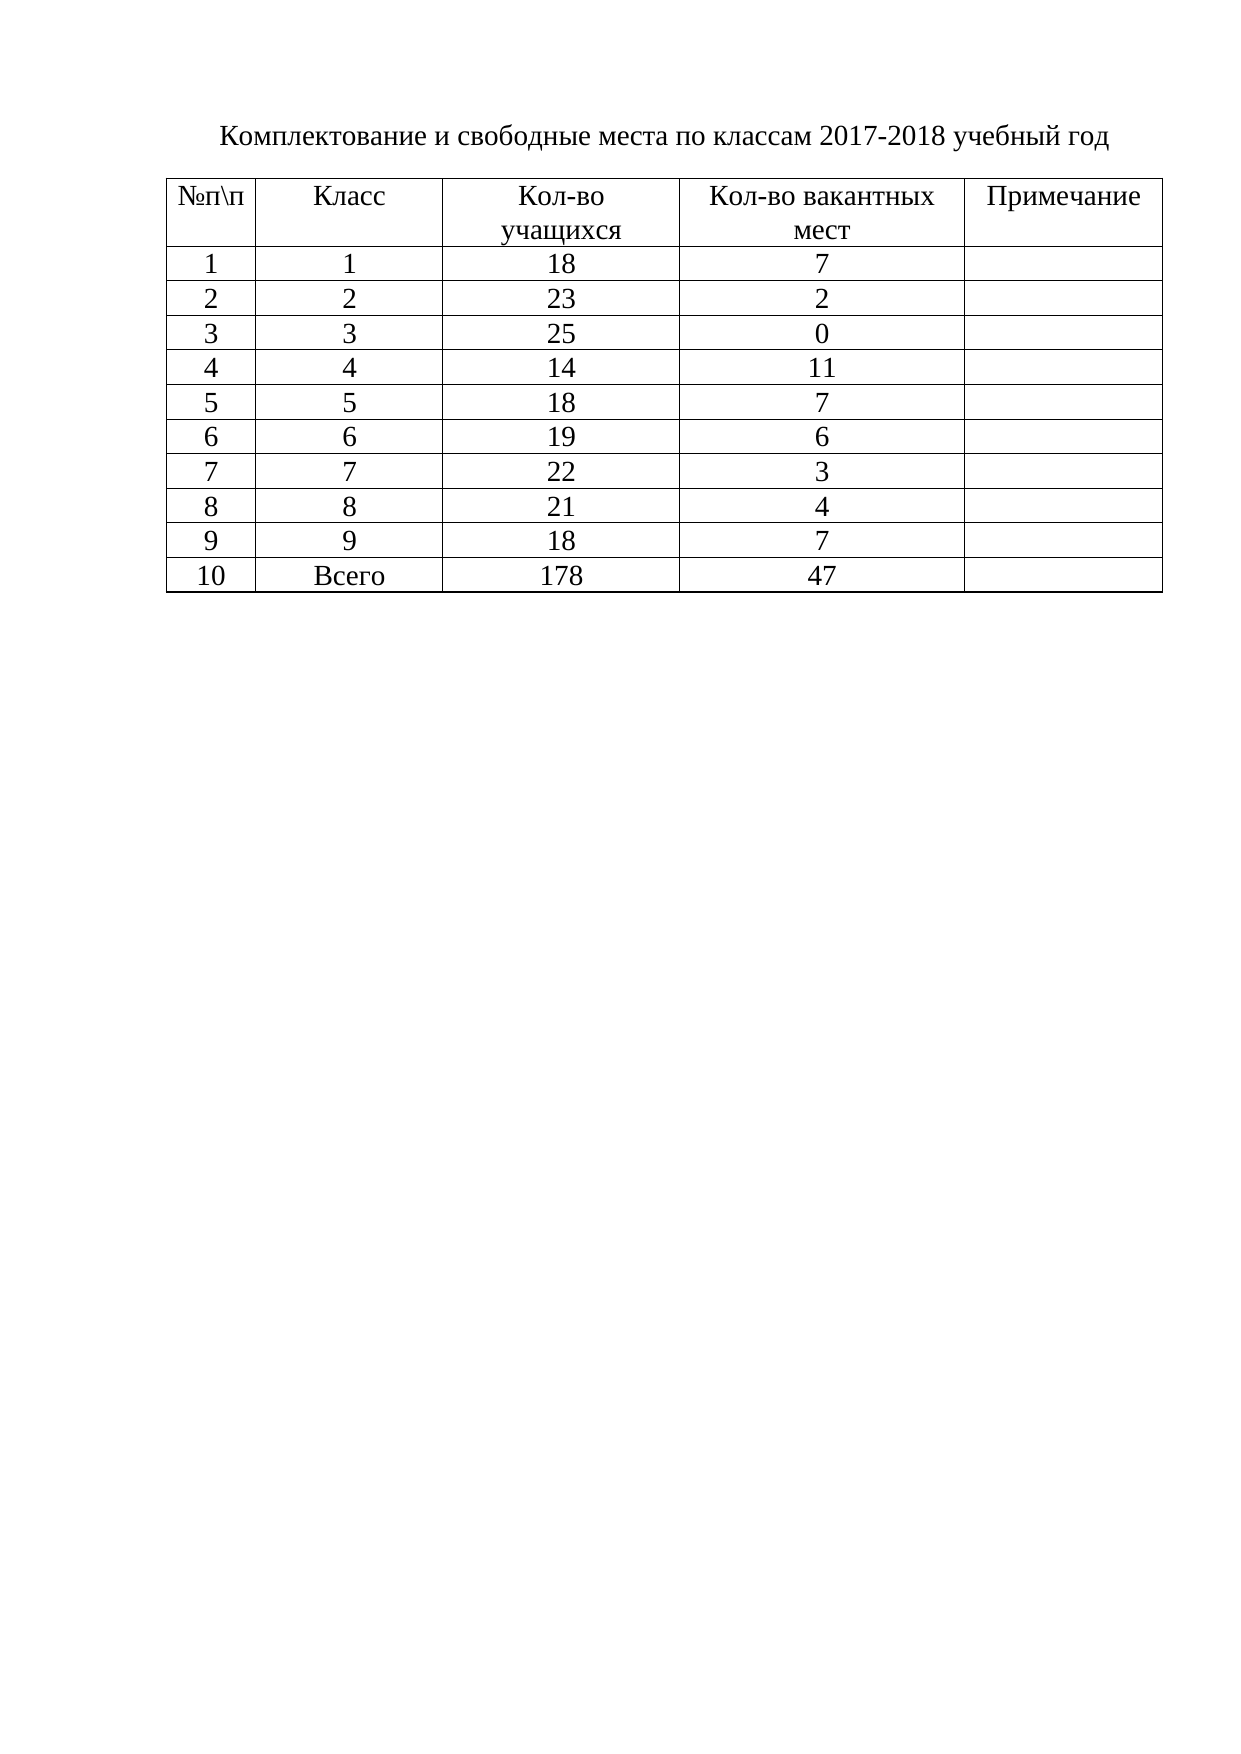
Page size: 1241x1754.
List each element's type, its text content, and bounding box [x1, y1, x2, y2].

table_cell 2 [680, 281, 964, 315]
table_cell 0 [680, 316, 964, 349]
table_cell 9 [167, 523, 255, 557]
table_cell 7 [680, 385, 964, 418]
table_cell 19 [443, 420, 679, 453]
table_cell 8 [256, 489, 442, 522]
table_cell 4 [256, 350, 442, 384]
table_cell 10 [167, 558, 255, 591]
table_cell 18 [443, 385, 679, 418]
table_cell 6 [167, 420, 255, 453]
table_cell 3 [256, 316, 442, 349]
table_cell [965, 385, 1162, 418]
table_header Класс [256, 179, 442, 246]
table_cell [965, 420, 1162, 453]
table_cell [965, 316, 1162, 349]
table_cell 9 [256, 523, 442, 557]
table_cell 8 [167, 489, 255, 522]
table_cell 5 [256, 385, 442, 418]
table_cell 23 [443, 281, 679, 315]
table_cell 1 [256, 247, 442, 280]
table_cell 7 [167, 454, 255, 488]
table_cell 2 [256, 281, 442, 315]
table_cell 6 [256, 420, 442, 453]
table_cell 7 [256, 454, 442, 488]
table_cell 7 [680, 523, 964, 557]
table_cell 4 [167, 350, 255, 384]
table_cell [965, 523, 1162, 557]
table_cell [965, 489, 1162, 522]
table_cell 21 [443, 489, 679, 522]
table_cell [965, 247, 1162, 280]
table_cell 18 [443, 247, 679, 280]
table_cell 6 [680, 420, 964, 453]
table_cell 3 [680, 454, 964, 488]
table_cell 14 [443, 350, 679, 384]
text Комплектование и свободные места по классам 2017-2018 учебный год [177, 118, 1152, 152]
table_header Примечание [965, 179, 1162, 246]
table_cell 3 [167, 316, 255, 349]
table_cell [965, 350, 1162, 384]
table_header №п\п [167, 179, 255, 246]
table_cell 22 [443, 454, 679, 488]
table_cell [965, 454, 1162, 488]
table_cell 5 [167, 385, 255, 418]
table_cell [965, 281, 1162, 315]
table_cell 178 [443, 558, 679, 591]
table_cell [965, 558, 1162, 591]
table_header Кол-во вакантных мест [680, 179, 964, 246]
table_cell 7 [680, 247, 964, 280]
table_cell 25 [443, 316, 679, 349]
table_cell 18 [443, 523, 679, 557]
table_cell 11 [680, 350, 964, 384]
table_cell 4 [680, 489, 964, 522]
table_cell 47 [680, 558, 964, 591]
table_cell 2 [167, 281, 255, 315]
table_cell 1 [167, 247, 255, 280]
table_header Кол-во учащихся [443, 179, 679, 246]
table_cell Всего [256, 558, 442, 591]
